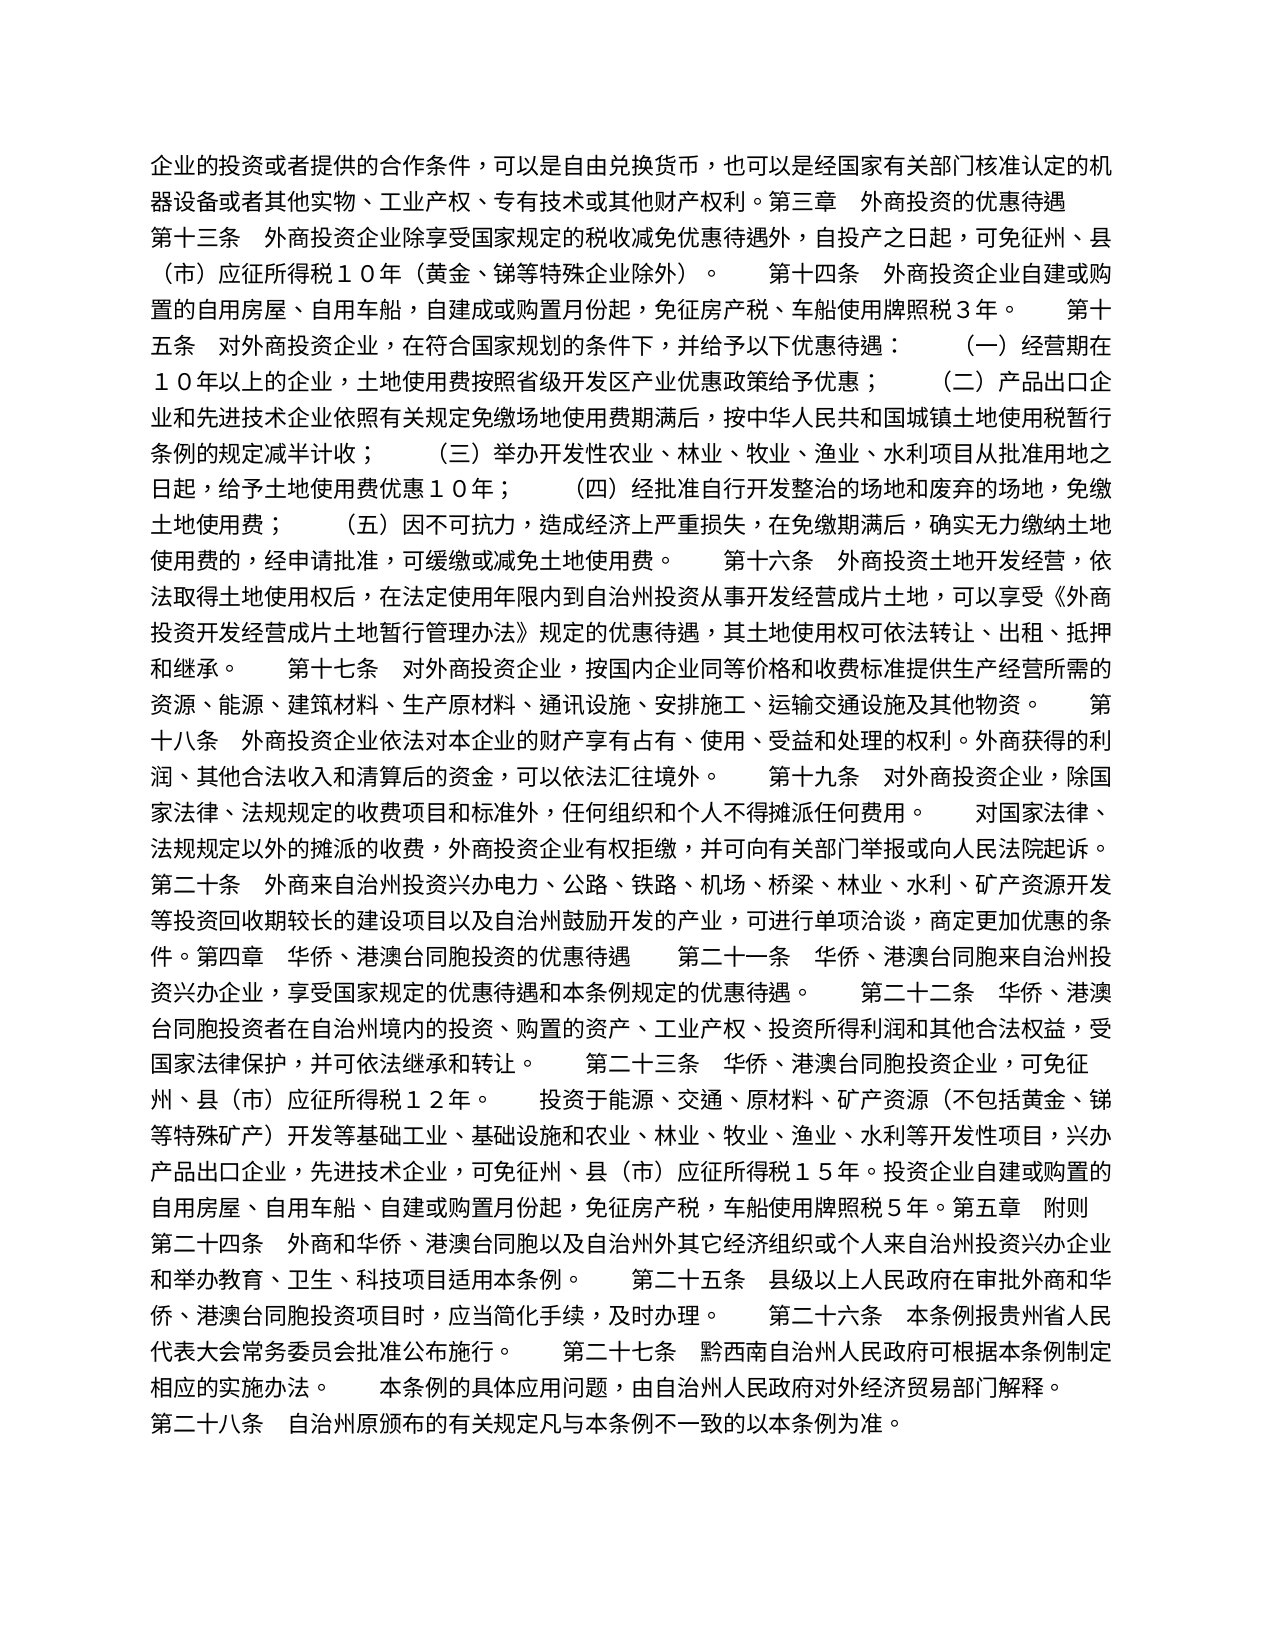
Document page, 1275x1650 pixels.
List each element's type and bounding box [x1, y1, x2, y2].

text [150, 150, 1125, 1439]
